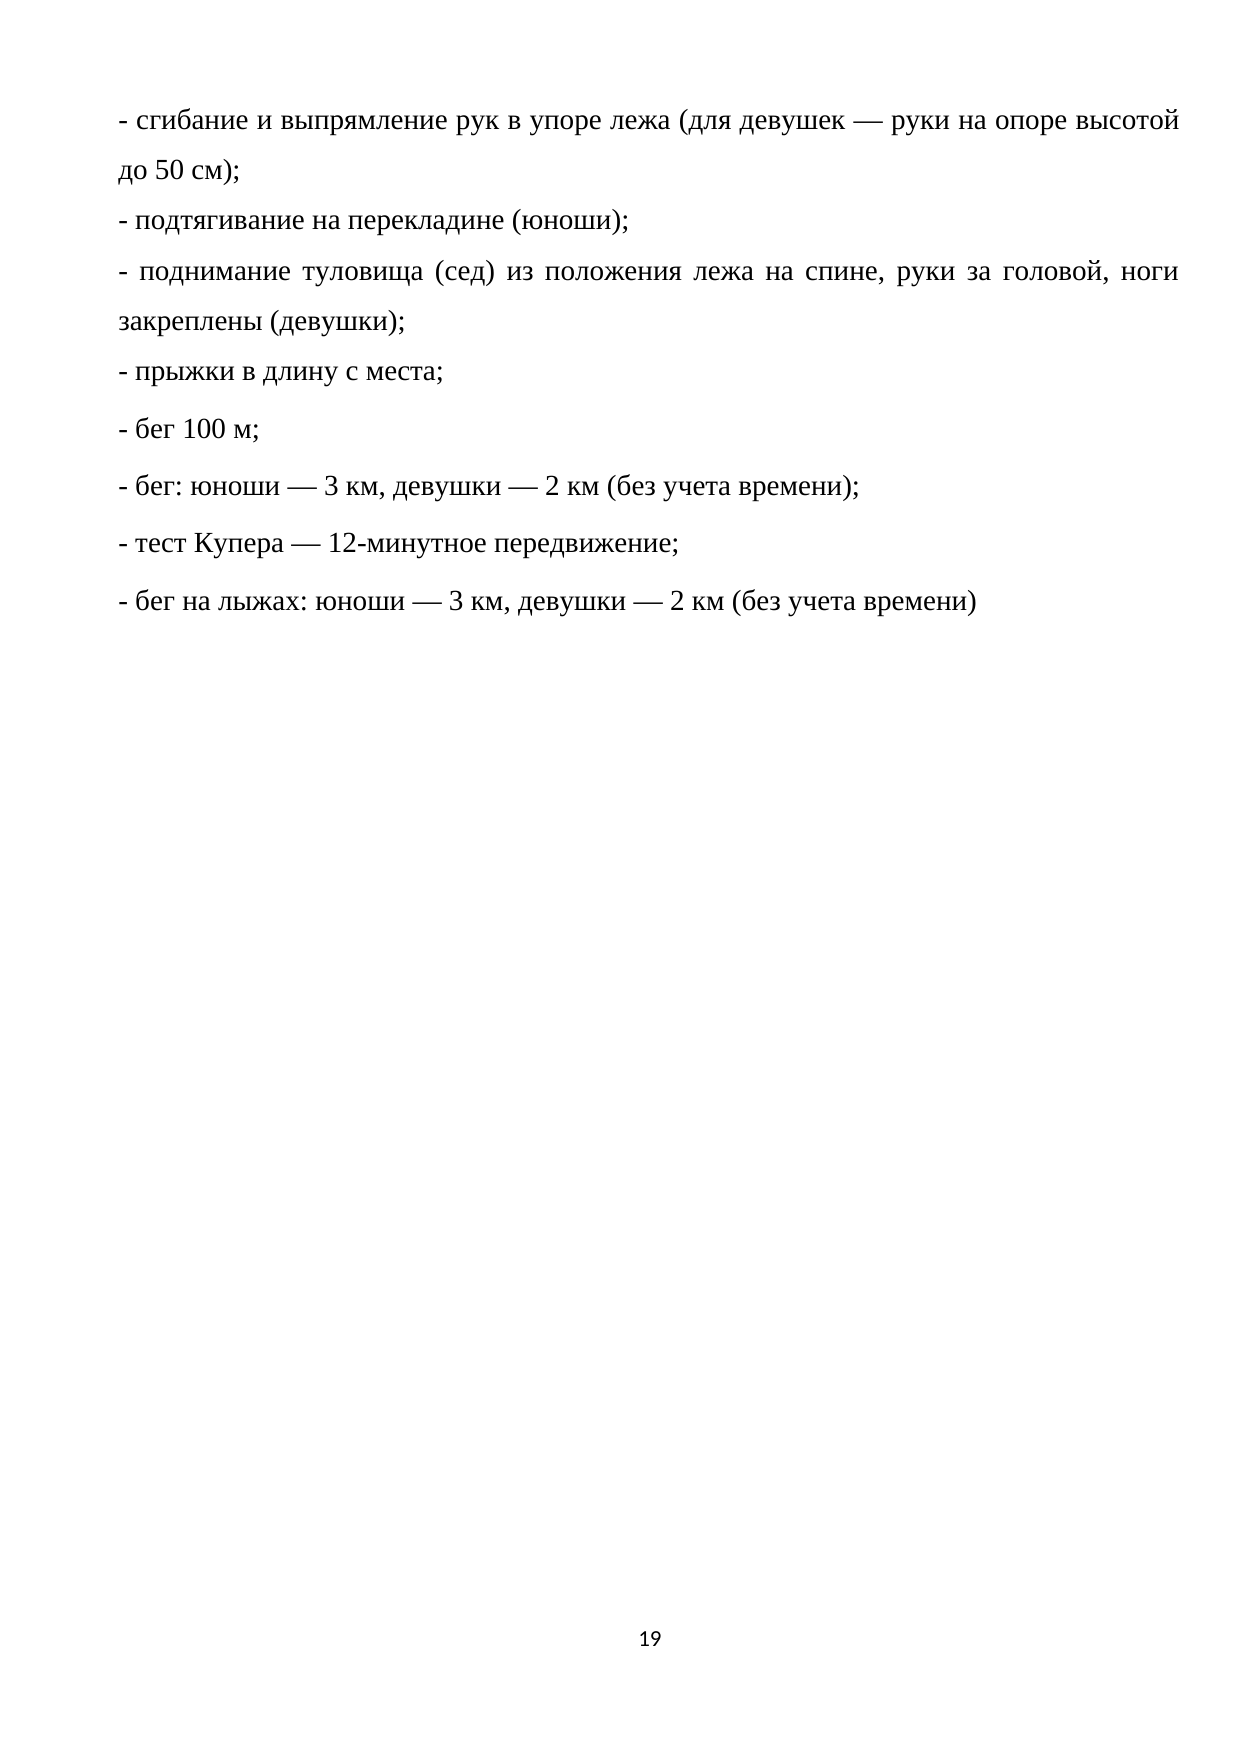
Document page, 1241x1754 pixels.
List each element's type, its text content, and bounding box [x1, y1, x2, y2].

text - поднимание туловища (сед) из положения лежа на спине, руки за головой, ноги закреплены (девушки); [118, 253, 1181, 337]
text - сгибание и выпрямление рук в упоре лежа (для девушек — руки на опоре высотой до 50 см); [118, 102, 1181, 186]
text - подтягивание на перекладине (юноши); [118, 202, 1181, 236]
text - бег на лыжах: юноши — 3 км, девушки — 2 км (без учета времени) [118, 583, 1181, 617]
text - бег: юноши — 3 км, девушки — 2 км (без учета времени); [118, 468, 1181, 502]
text - прыжки в длину с места; [118, 353, 1181, 387]
text - бег 100 м; [118, 411, 1181, 444]
text - тест Купера — 12-минутное передвижение; [118, 526, 1181, 559]
